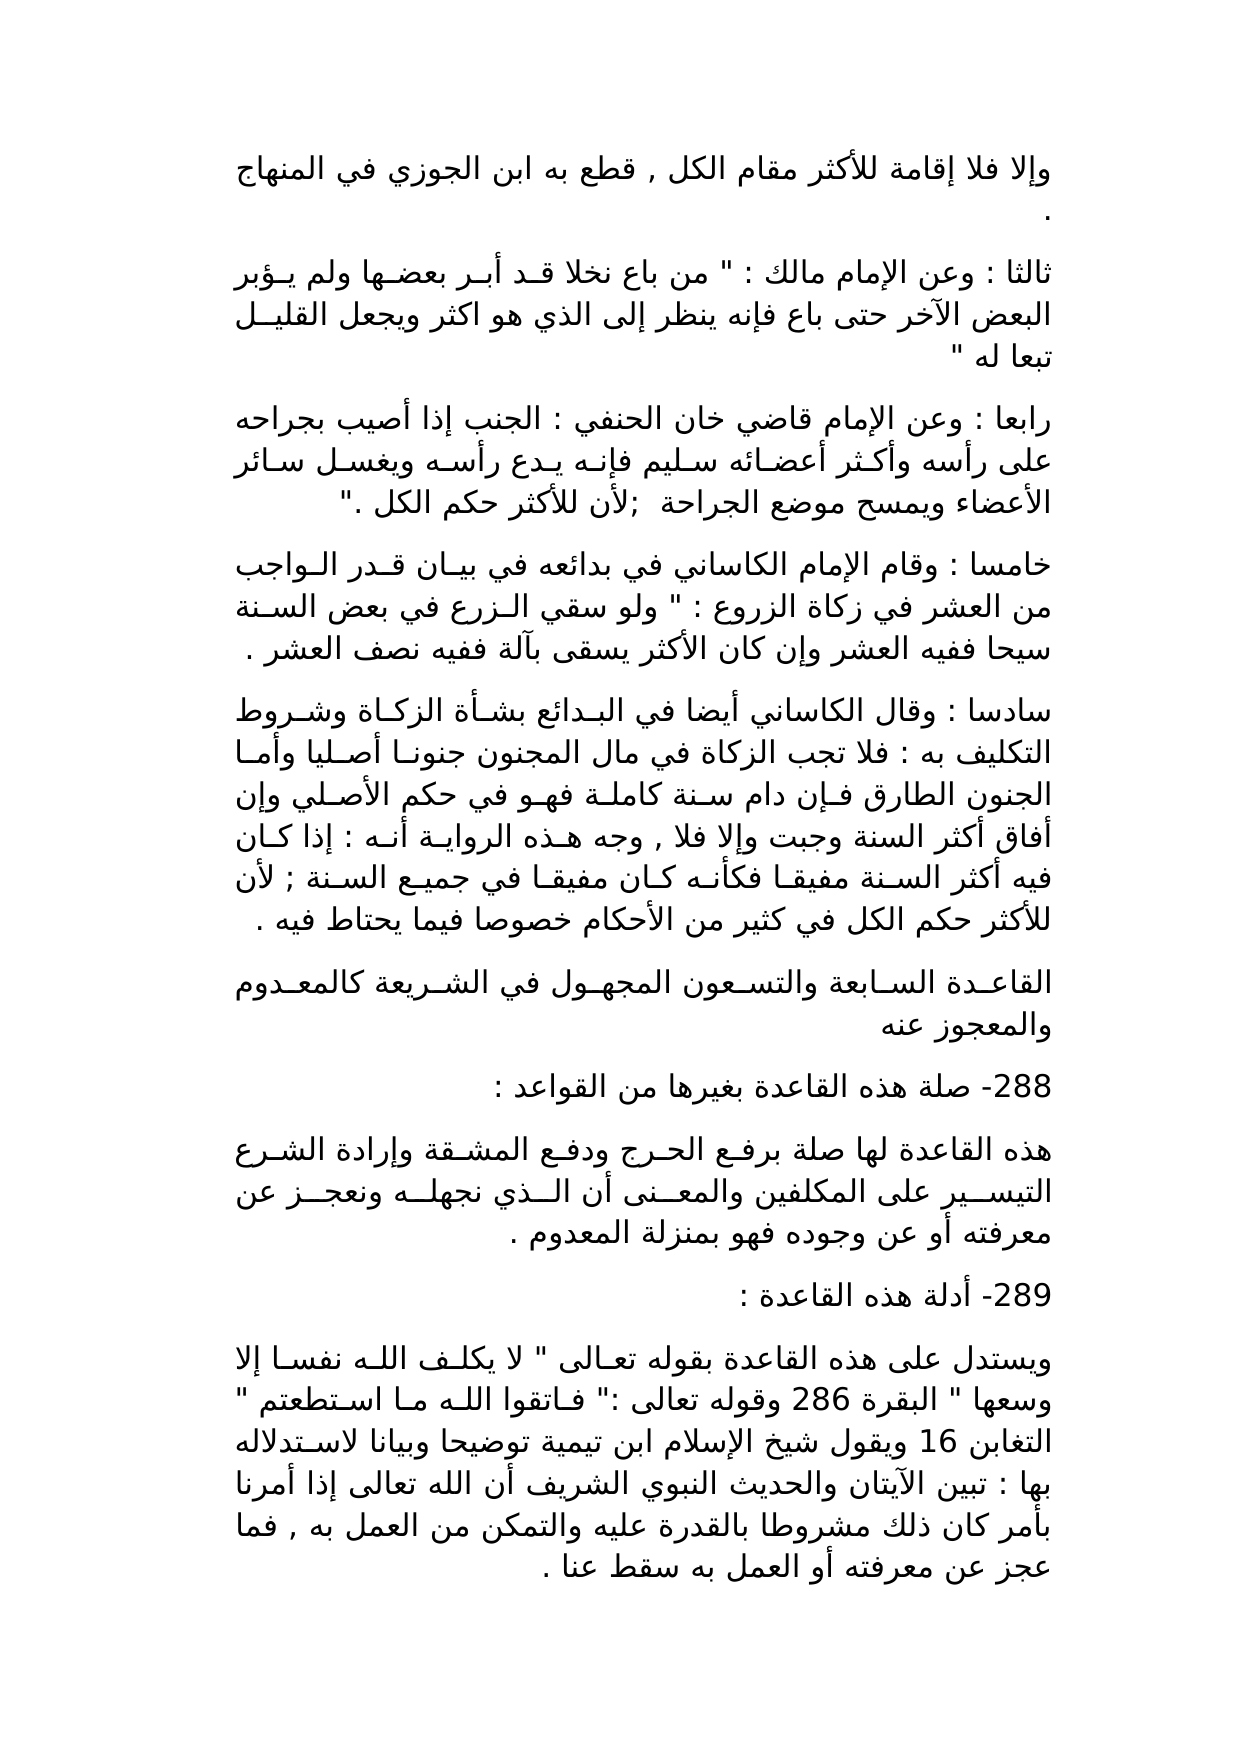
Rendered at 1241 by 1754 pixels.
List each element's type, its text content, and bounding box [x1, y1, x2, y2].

text رابعا : وعن الإمام قاضي خان الحنفي : الجنب إذا أصيب بجراحه على رأسه وأكثر أعضائه سليم فإنه يدع رأسه ويغسل سائر الأعضاء ويمسح موضع الجراحة ;لأن للأكثر حكم الكل ." [234, 401, 1053, 520]
text القاعدة السابعة والتسعون المجهول في الشريعة كالمعدوم والمعجوز عنه [234, 964, 1053, 1042]
text ثالثا : وعن الإمام مالك : " من باع نخلا قد أبر بعضها ولم يؤبر البعض الآخر حتى باع فإنه ينظر إلى الذي هو اكثر ويجعل القليل تبعا له " [234, 254, 1053, 374]
text 288- صلة هذه القاعدة بغيرها من القواعد : [234, 1069, 1053, 1105]
text ويستدل على هذه القاعدة بقوله تعالى " لا يكلف الله نفسا إلا وسعها " البقرة 286 وقوله تعالى :" فاتقوا الله ما استطعتم " التغابن 16 ويقول شيخ الإسلام ابن تيمية توضيحا وبيانا لاستدلاله بها : تبين الآيتان والحديث النبوي الشريف أن الله تعالى إذا أمرنا بأمر كان ذلك مشروطا بالقدرة عليه والتمكن من العمل به , فما عجز عن معرفته أو العمل به سقط عنا . [234, 1340, 1053, 1585]
text سادسا : وقال الكاساني أيضا في البدائع بشأة الزكاة وشروط التكليف به : فلا تجب الزكاة في مال المجنون جنونا أصليا وأما الجنون الطارق فإن دام سنة كاملة فهو في حكم الأصلي وإن أفاق أكثر السنة وجبت وإلا فلا , وجه هذه الرواية أنه : إذا كان فيه أكثر السنة مفيقا فكأنه كان مفيقا في جميع السنة ; لأن للأكثر حكم الكل في كثير من الأحكام خصوصا فيما يحتاط فيه . [234, 693, 1053, 938]
text 289- أدلة هذه القاعدة : [234, 1277, 1053, 1314]
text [234, 150, 1053, 228]
text هذه القاعدة لها صلة برفع الحرج ودفع المشقة وإرادة الشرع التيسير على المكلفين والمعنى أن الذي نجهله ونعجز عن معرفته أو عن وجوده فهو بمنزلة المعدوم . [234, 1131, 1053, 1251]
text خامسا : وقام الإمام الكاساني في بدائعه في بيان قدر الواجب من العشر في زكاة الزروع : " ولو سقي الزرع في بعض السنة سيحا ففيه العشر وإن كان الأكثر يسقى بآلة ففيه نصف العشر . [234, 547, 1053, 667]
